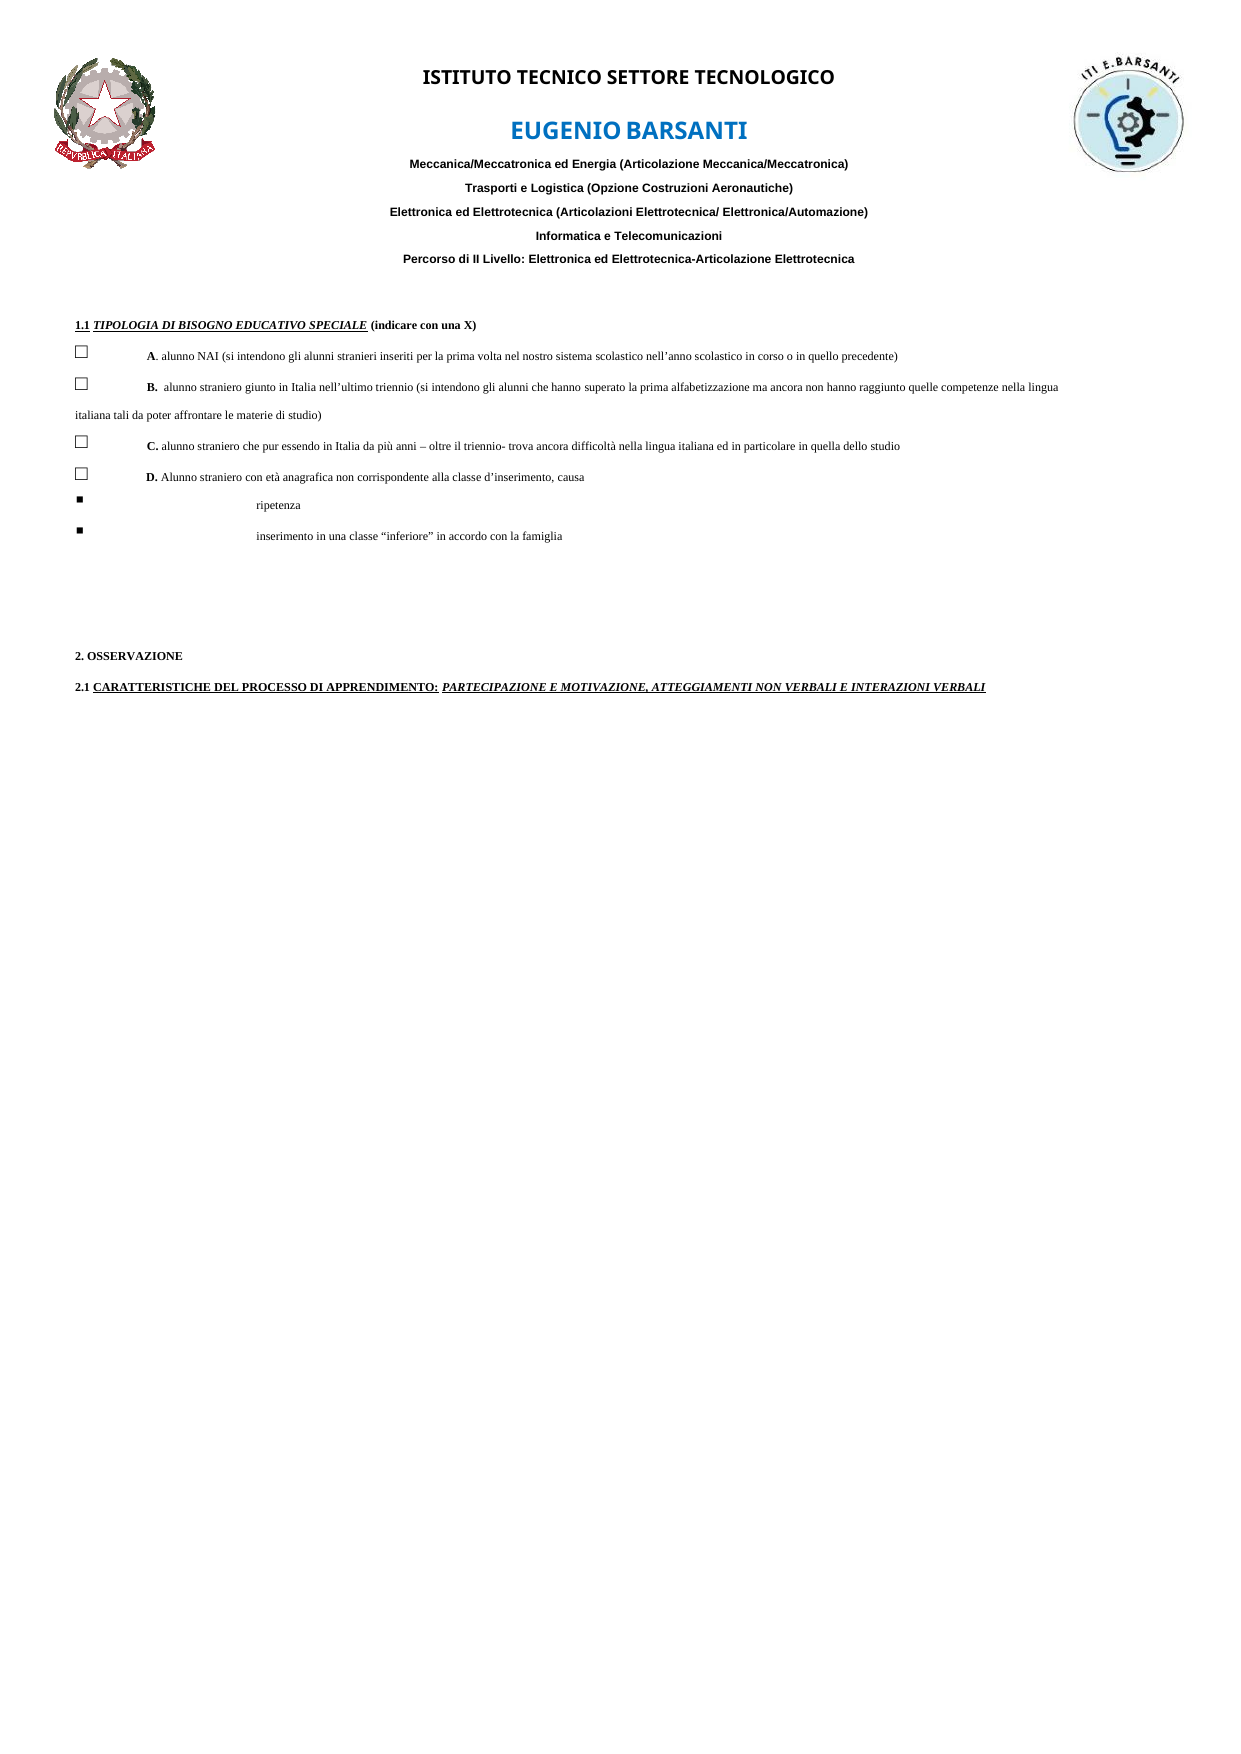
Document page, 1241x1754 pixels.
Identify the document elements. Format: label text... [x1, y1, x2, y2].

list A. alunno NAI (si intendono gli alunni stranieri inseriti per la prima volta nel nostro sistema scolastico nell’anno scolastico in corso o in quello precedente) [75, 339, 1065, 363]
list C. alunno straniero che pur essendo in Italia da più anni – oltre il triennio- trova ancora difficoltà nella lingua italiana ed in particolare in quella dello studio [75, 429, 1030, 453]
list D. Alunno straniero con età anagrafica non corrispondente alla classe d’inserimento, causa [75, 460, 1165, 484]
text 2.1 CARATTERISTICHE DEL PROCESSO DI APPRENDIMENTO: PARTECIPAZIONE E MOTIVAZIONE, ATTEGGIAMENTI NON VERBALI E INTERAZIONI VERBALI [75, 670, 1165, 694]
list inserimento in una classe “inferiore” in accordo con la famiglia [75, 519, 1165, 543]
list B. alunno straniero giunto in Italia nell’ultimo triennio (si intendono gli alunni che hanno superato la prima alfabetizzazione ma ancora non hanno raggiunto quelle competenze nella lingua italiana tali da poter affrontare le materie di studio) [75, 371, 1059, 422]
text 2. OSSERVAZIONE [75, 639, 1165, 663]
picture [1064, 46, 1194, 185]
picture [53, 57, 156, 169]
text 1.1 TIPOLOGIA DI BISOGNO EDUCATIVO SPECIALE (indicare con una X) [75, 308, 1165, 332]
list ripetenza [75, 488, 1165, 512]
